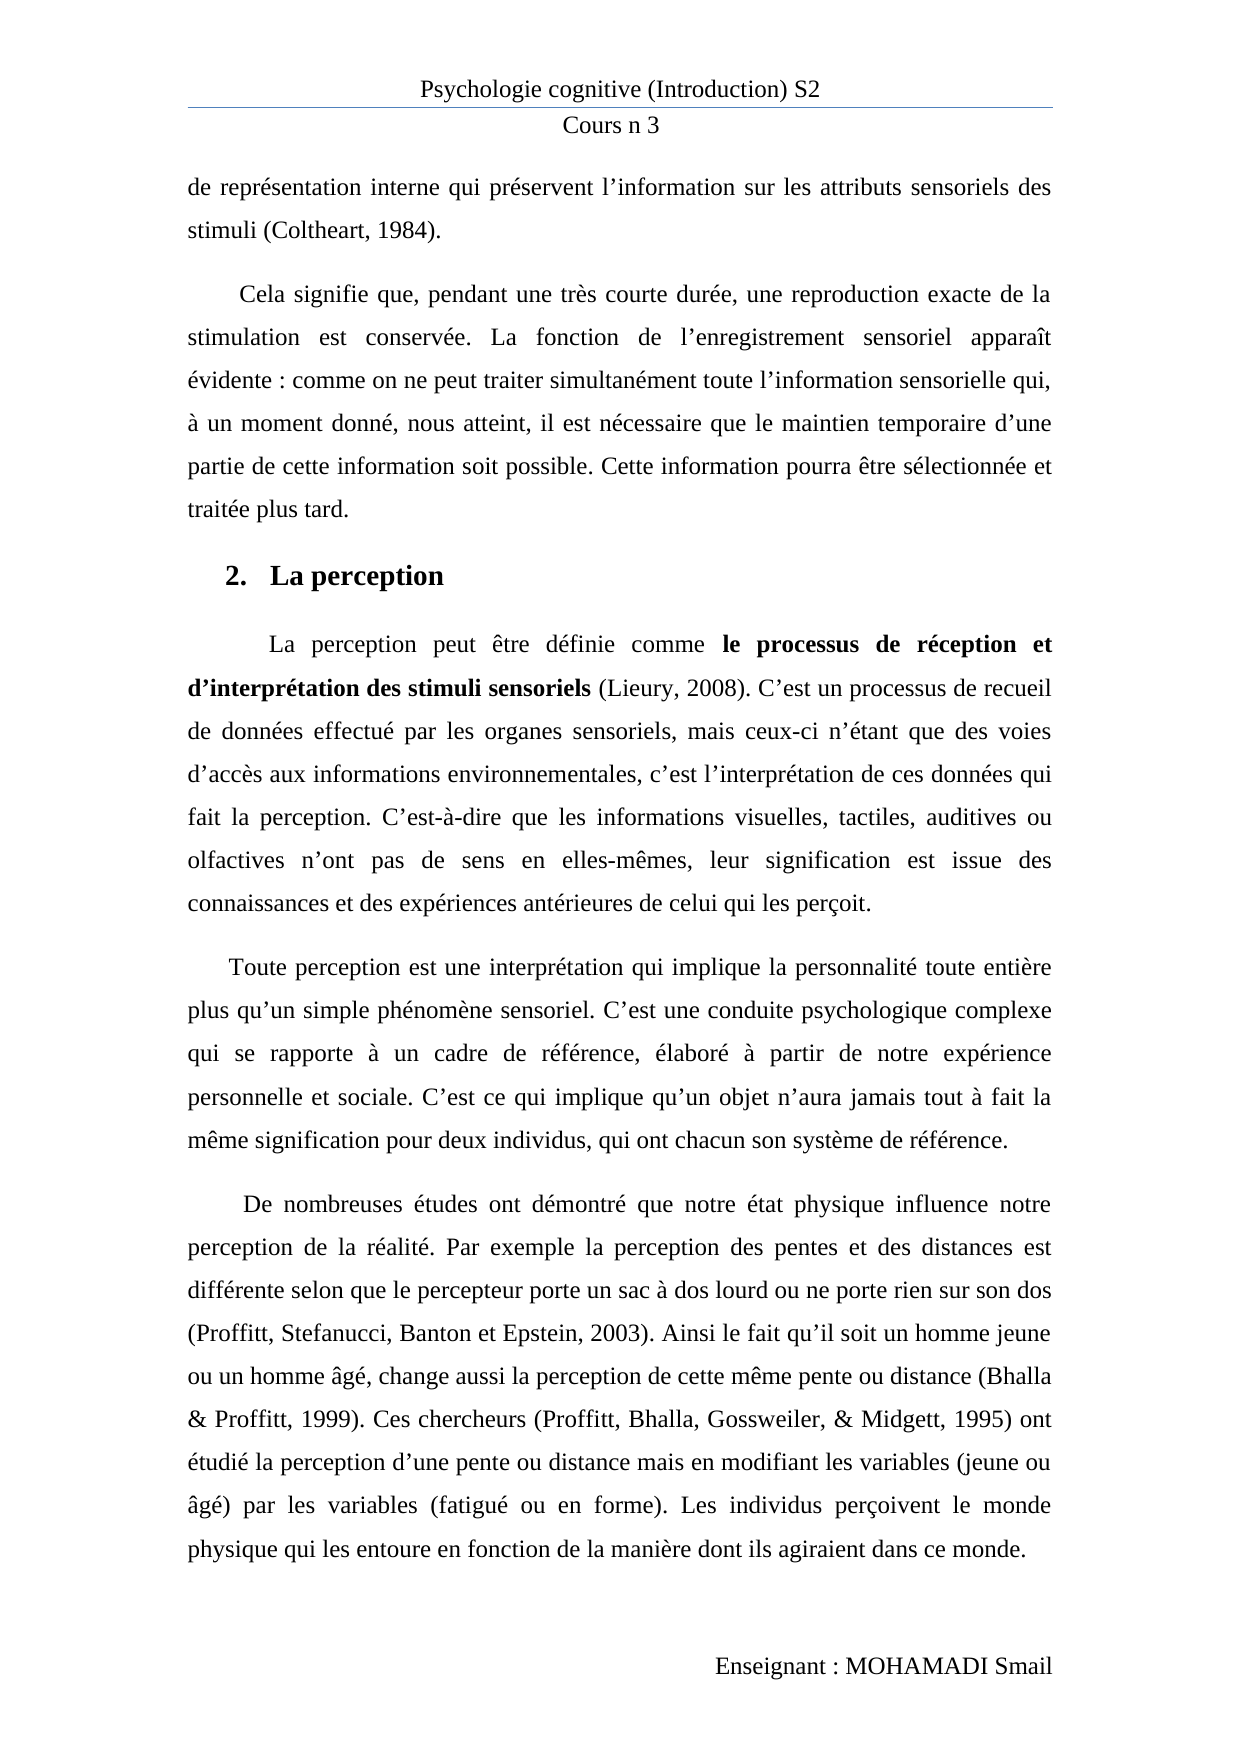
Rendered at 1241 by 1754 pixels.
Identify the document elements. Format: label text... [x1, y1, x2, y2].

text Cela signifie que, pendant une très courte durée, une reproduction exacte de la stimulation est conservée. La fonction de l’enregistrement sensoriel apparaît évidente : comme on ne peut traiter simultanément toute l’information sensorielle qui, à un moment donné, nous atteint, il est nécessaire que le maintien temporaire d’une partie de cette information soit possible. Cette information pourra être sélectionnée et traitée plus tard. [187, 279, 1053, 523]
list La perception [225, 558, 1053, 592]
text De nombreuses études ont démontré que notre état physique influence notre perception de la réalité. Par exemple la perception des pentes et des distances est différente selon que le percepteur porte un sac à dos lourd ou ne porte rien sur son dos (Proffitt, Stefanucci, Banton et Epstein, 2003). Ainsi le fait qu’il soit un homme jeune ou un homme âgé, change aussi la perception de cette même pente ou distance (Bhalla & Proffitt, 1999). Ces chercheurs (Proffitt, Bhalla, Gossweiler, & Midgett, 1995) ont étudié la perception d’une pente ou distance mais en modifiant les variables (jeune ou âgé) par les variables (fatigué ou en forme). Les individus perçoivent le monde physique qui les entoure en fonction de la manière dont ils agiraient dans ce monde. [187, 1189, 1053, 1562]
text La perception peut être définie comme le processus de réception et d’interprétation des stimuli sensoriels (Lieury, 2008). C’est un processus de recueil de données effectué par les organes sensoriels, mais ceux-ci n’étant que des voies d’accès aux informations environnementales, c’est l’interprétation de ces données qui fait la perception. C’est-à-dire que les informations visuelles, tactiles, auditives ou olfactives n’ont pas de sens en elles-mêmes, leur signification est issue des connaissances et des expériences antérieures de celui qui les perçoit. [187, 629, 1053, 917]
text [187, 172, 1053, 243]
text Toute perception est une interprétation qui implique la personnalité toute entière plus qu’un simple phénomène sensoriel. C’est une conduite psychologique complexe qui se rapporte à un cadre de référence, élaboré à partir de notre expérience personnelle et sociale. C’est ce qui implique qu’un objet n’aura jamais tout à fait la même signification pour deux individus, qui ont chacun son système de référence. [187, 952, 1053, 1153]
